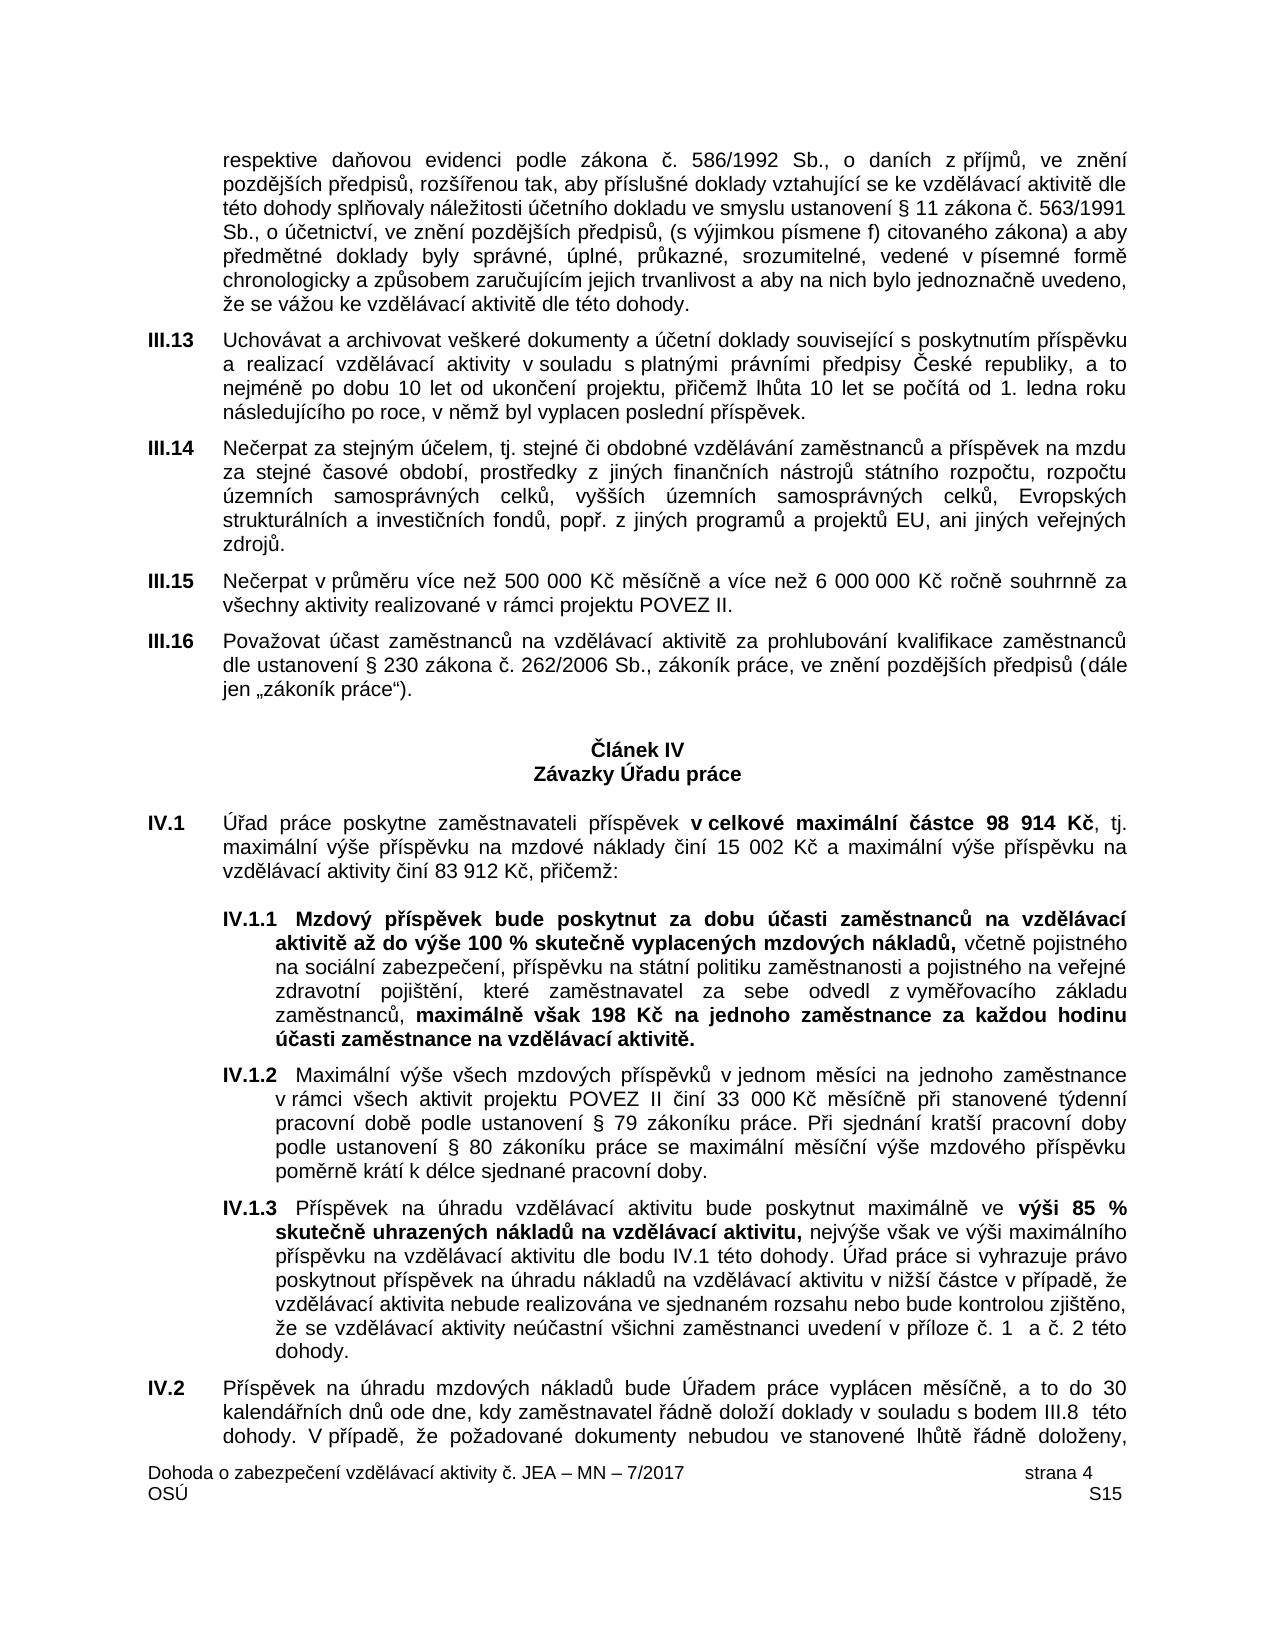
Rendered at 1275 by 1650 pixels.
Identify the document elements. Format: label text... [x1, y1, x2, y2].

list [148, 148, 1127, 315]
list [148, 1376, 1127, 1448]
list Příspěvek na úhradu vzdělávací aktivitu bude poskytnut maximálně ve výši 85 % skutečně uhrazených nákladů na vzdělávací aktivitu, nejvýše však ve výši maximálního příspěvku na vzdělávací aktivitu dle bodu IV.1 této dohody. Úřad práce si vyhrazuje právo poskytnout příspěvek na úhradu nákladů na vzdělávací aktivitu v nižší částce v případě, že vzdělávací aktivita nebude realizována ve sjednaném rozsahu nebo bude kontrolou zjištěno, že se vzdělávací aktivity neúčastní všichni zaměstnanci uvedení v příloze č. 1 a č. 2 této dohody. [223, 1196, 1127, 1363]
list Nečerpat za stejným účelem, tj. stejné či obdobné vzdělávání zaměstnanců a příspěvek na mzdu za stejné časové období, prostředky z jiných finančních nástrojů státního rozpočtu, rozpočtu územních samosprávných celků, vyšších územních samosprávných celků, Evropských strukturálních a investičních fondů, popř. z jiných programů a projektů EU, ani jiných veřejných zdrojů. [148, 436, 1127, 556]
text Článek IV [148, 738, 1127, 762]
list Považovat účast zaměstnanců na vzdělávací aktivitě za prohlubování kvalifikace zaměstnanců dle ustanovení § 230 zákona č. 262/2006 Sb., zákoník práce, ve znění pozdějších předpisů (dále jen „zákoník práce“). [148, 629, 1127, 701]
list Uchovávat a archivovat veškeré dokumenty a účetní doklady související s poskytnutím příspěvku a realizací vzdělávací aktivity v souladu s platnými právními předpisy České republiky, a to nejméně po dobu 10 let od ukončení projektu, přičemž lhůta 10 let se počítá od 1. ledna roku následujícího po roce, v němž byl vyplacen poslední příspěvek. [148, 328, 1127, 424]
list Úřad práce poskytne zaměstnavateli příspěvek v celkové maximální částce 98 914 Kč, tj. maximální výše příspěvku na mzdové náklady činí 15 002 Kč a maximální výše příspěvku na vzdělávací aktivity činí 83 912 Kč, přičemž: [148, 811, 1127, 883]
list Mzdový příspěvek bude poskytnut za dobu účasti zaměstnanců na vzdělávací aktivitě až do výše 100 % skutečně vyplacených mzdových nákladů, včetně pojistného na sociální zabezpečení, příspěvku na státní politiku zaměstnanosti a pojistného na veřejné zdravotní pojištění, které zaměstnavatel za sebe odvedl z vyměřovacího základu zaměstnanců, maximálně však 198 Kč na jednoho zaměstnance za každou hodinu účasti zaměstnance na vzdělávací aktivitě. [223, 907, 1127, 1051]
text Závazky Úřadu práce [148, 762, 1127, 786]
list Maximální výše všech mzdových příspěvků v jednom měsíci na jednoho zaměstnance v rámci všech aktivit projektu POVEZ II činí 33 000 Kč měsíčně při stanovené týdenní pracovní době podle ustanovení § 79 zákoníku práce. Při sjednání kratší pracovní doby podle ustanovení § 80 zákoníku práce se maximální měsíční výše mzdového příspěvku poměrně krátí k délce sjednané pracovní doby. [223, 1063, 1127, 1183]
list Nečerpat v průměru více než 500 000 Kč měsíčně a více než 6 000 000 Kč ročně souhrnně za všechny aktivity realizované v rámci projektu POVEZ II. [148, 568, 1127, 616]
